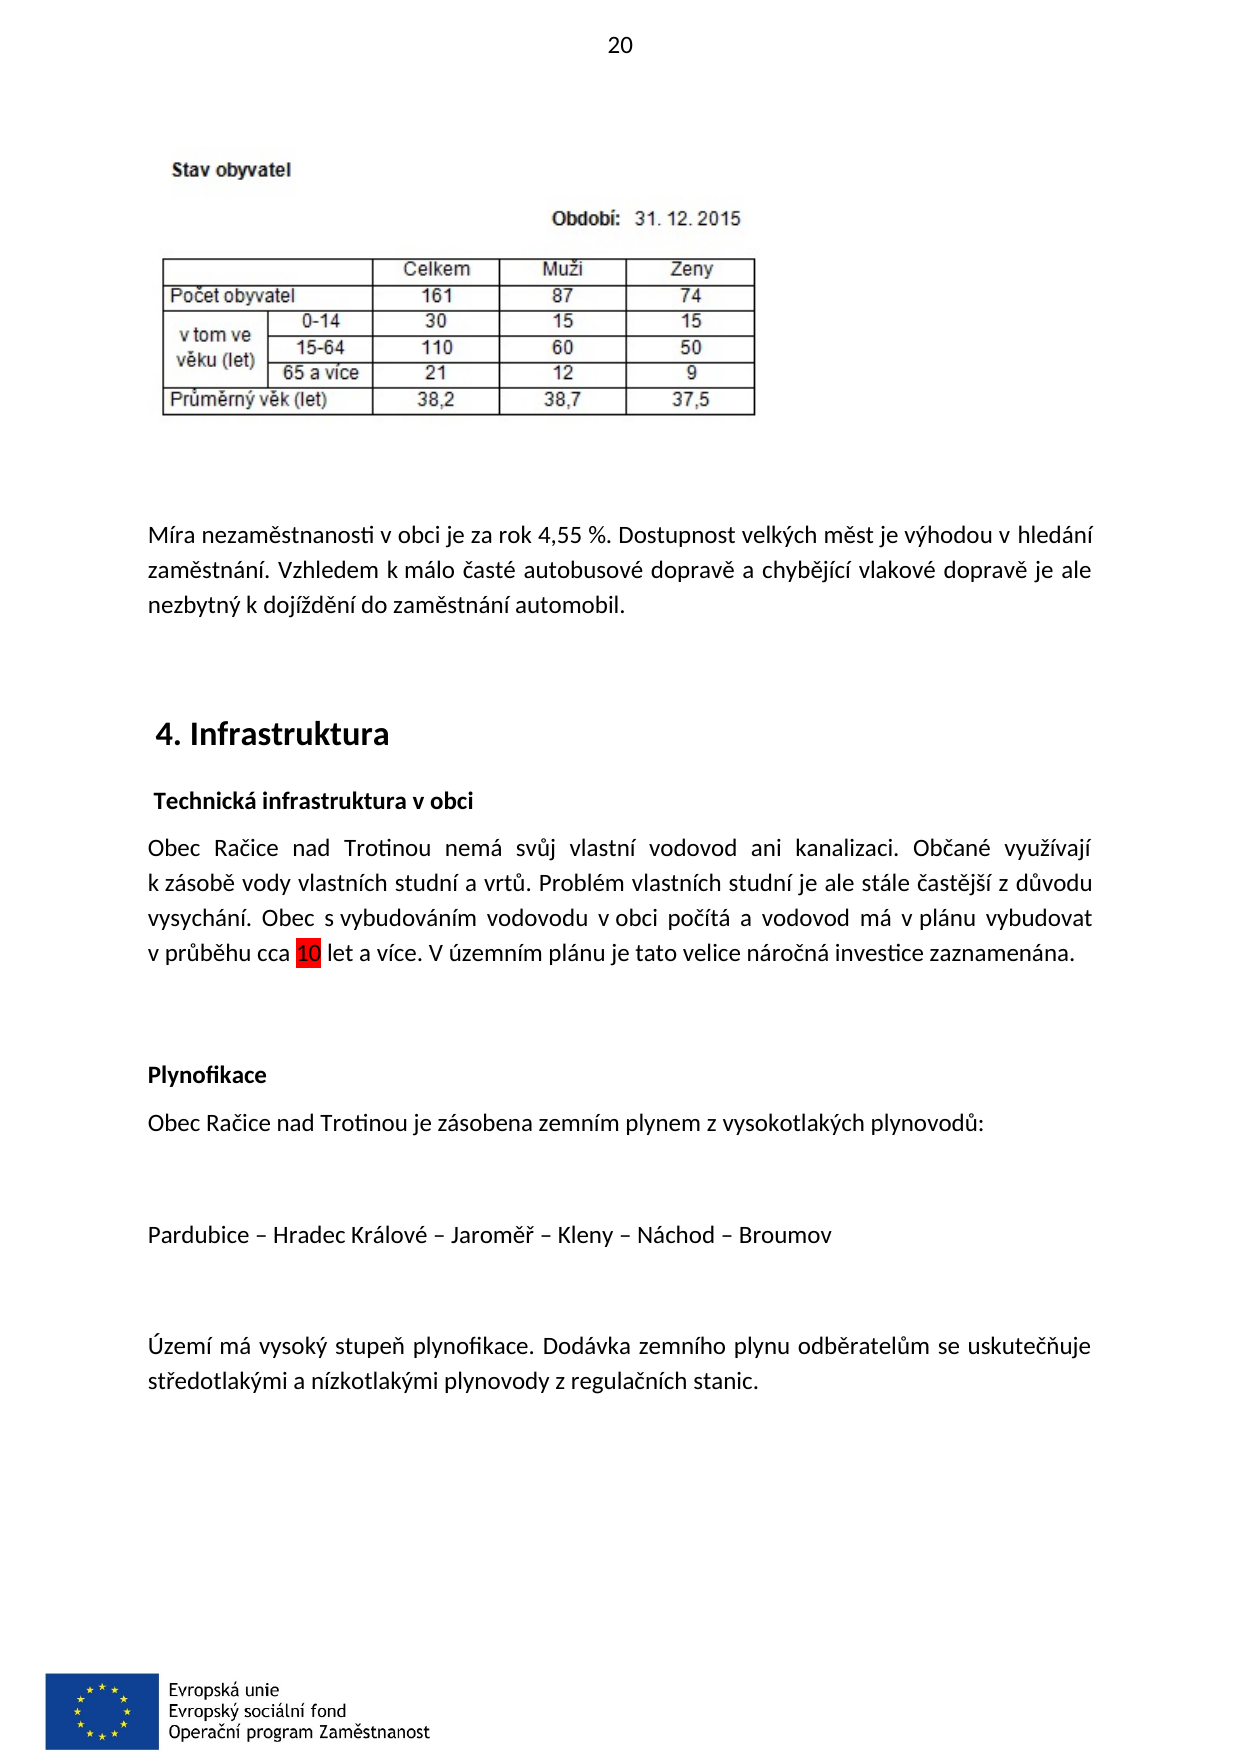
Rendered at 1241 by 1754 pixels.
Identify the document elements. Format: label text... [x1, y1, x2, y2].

text Míra nezaměstnanosti v obci je za rok 4,55 %. Dostupnost velkých měst je výhodou v hledání zaměstnání. Vzhledem k málo časté autobusové dopravě a chybějící vlakové dopravě je ale nezbytný k dojíždění do zaměstnání automobil. [148, 520, 1093, 620]
subtitle Plynofikace [148, 1059, 1093, 1090]
picture [43, 1671, 430, 1752]
text Území má vysoký stupeň plynofikace. Dodávka zemního plynu odběratelům se uskutečňuje středotlakými a nízkotlakými plynovody z regulačních stanic. [148, 1330, 1093, 1396]
subtitle 4. Infrastruktura [148, 712, 1093, 754]
text Pardubice – Hradec Králové – Jaroměř – Kleny – Náchod – Broumov [148, 1219, 1093, 1249]
picture [147, 147, 779, 433]
text Obec Račice nad Trotinou je zásobena zemním plynem z vysokotlakých plynovodů: [148, 1107, 1093, 1138]
text Obec Račice nad Trotinou nemá svůj vlastní vodovod ani kanalizaci. Občané využívají k zásobě vody vlastních studní a vrtů. Problém vlastních studní je ale stále častější z důvodu vysychání. Obec s vybudováním vodovodu v obci počítá a vodovod má v plánu vybudovat v průběhu cca 10 let a více. V územním plánu je tato velice náročná investice zaznamenána. [148, 832, 1093, 968]
subtitle Technická infrastruktura v obci [148, 785, 1093, 816]
